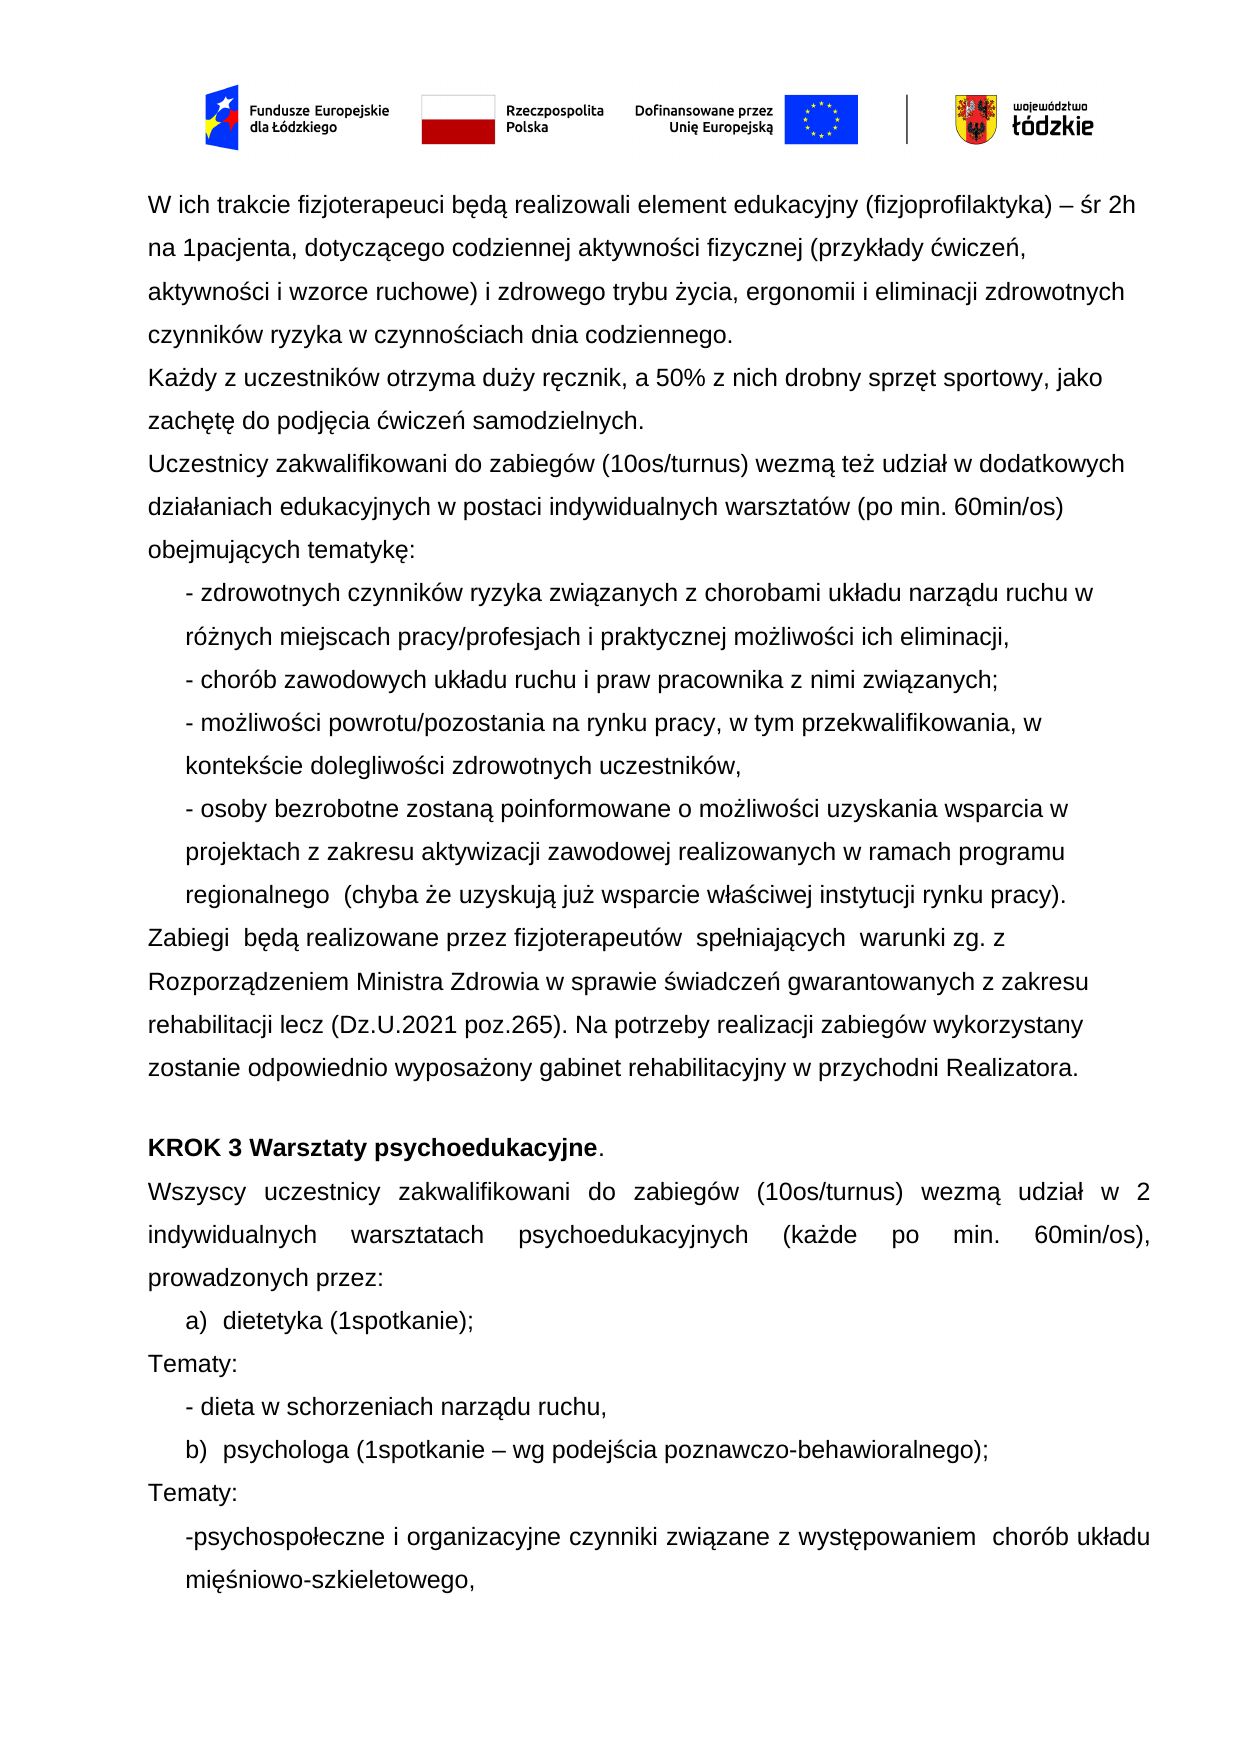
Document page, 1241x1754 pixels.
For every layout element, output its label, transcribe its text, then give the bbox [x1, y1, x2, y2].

text Wszyscy uczestnicy zakwalifikowani do zabiegów (10os/turnus) wezmą udział w 2 indywidualnych warsztatach psychoedukacyjnych (każde po min. 60min/os), prowadzonych przez: [148, 1177, 1152, 1292]
text KROK 3 Warsztaty psychoedukacyjne. [148, 1133, 1152, 1162]
list -psychospołeczne i organizacyjne czynniki związane z występowaniem chorób układu mięśniowo-szkieletowego, [185, 1522, 1152, 1593]
list dietetyka (1spotkanie); [185, 1306, 1152, 1335]
text Każdy z uczestników otrzyma duży ręcznik, a 50% z nich drobny sprzęt sportowy, jako zachętę do podjęcia ćwiczeń samodzielnych. [148, 363, 1152, 435]
text Tematy: [148, 1478, 1152, 1507]
list - chorób zawodowych układu ruchu i praw pracownika z nimi związanych; [185, 665, 1152, 693]
text Tematy: [148, 1349, 1152, 1378]
list - dieta w schorzeniach narządu ruchu, [185, 1392, 1152, 1421]
picture [189, 68, 1110, 167]
list - zdrowotnych czynników ryzyka związanych z chorobami układu narządu ruchu w różnych miejscach pracy/profesjach i praktycznej możliwości ich eliminacji, [185, 578, 1152, 650]
list - możliwości powrotu/pozostania na rynku pracy, w tym przekwalifikowania, w kontekście dolegliwości zdrowotnych uczestników, [185, 708, 1152, 780]
text Zabiegi będą realizowane przez fizjoterapeutów spełniających warunki zg. z Rozporządzeniem Ministra Zdrowia w sprawie świadczeń gwarantowanych z zakresu rehabilitacji lecz (Dz.U.2021 poz.265). Na potrzeby realizacji zabiegów wykorzystany zostanie odpowiednio wyposażony gabinet rehabilitacyjny w przychodni Realizatora. [148, 923, 1152, 1082]
list psychologa (1spotkanie – wg podejścia poznawczo-behawioralnego); [185, 1435, 1152, 1464]
text Uczestnicy zakwalifikowani do zabiegów (10os/turnus) wezmą też udział w dodatkowych działaniach edukacyjnych w postaci indywidualnych warsztatów (po min. 60min/os) obejmujących tematykę: [148, 449, 1152, 564]
list - osoby bezrobotne zostaną poinformowane o możliwości uzyskania wsparcia w projektach z zakresu aktywizacji zawodowej realizowanych w ramach programu regionalnego (chyba że uzyskują już wsparcie właściwej instytucji rynku pracy). [185, 794, 1152, 909]
text W ich trakcie fizjoterapeuci będą realizowali element edukacyjny (fizjoprofilaktyka) – śr 2h na 1pacjenta, dotyczącego codziennej aktywności fizycznej (przykłady ćwiczeń, aktywności i wzorce ruchowe) i zdrowego trybu życia, ergonomii i eliminacji zdrowotnych czynników ryzyka w czynnościach dnia codziennego. [148, 190, 1152, 348]
